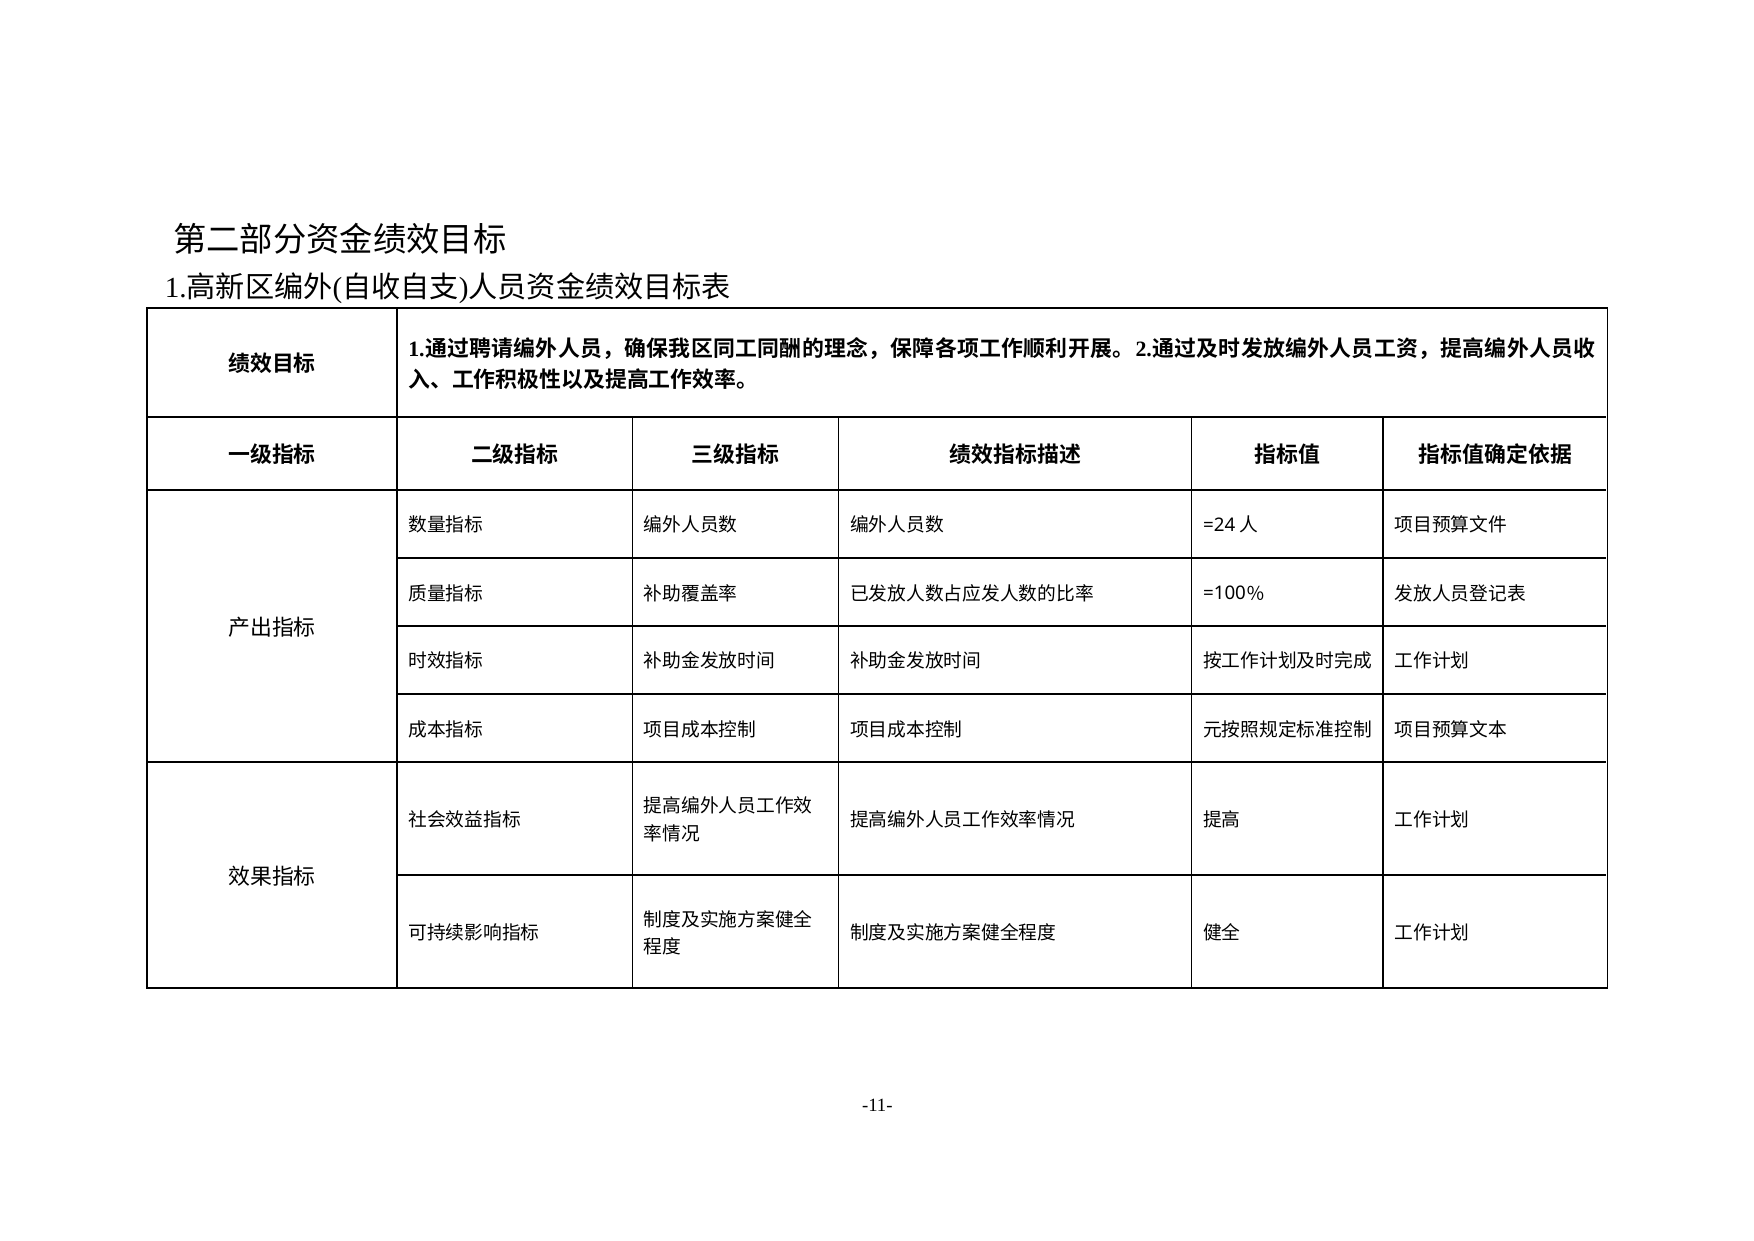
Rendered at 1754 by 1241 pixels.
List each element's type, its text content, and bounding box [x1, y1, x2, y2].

table_cell 绩效指标描述 [839, 418, 1191, 489]
table_cell 工作计划 [1384, 625, 1607, 693]
table_cell 已发放人数占应发人数的比率 [839, 559, 1191, 625]
table_cell =100％ [1192, 559, 1382, 625]
table_cell 成本指标 [398, 695, 632, 761]
table_cell 补助覆盖率 [633, 559, 838, 625]
table_cell 补助金发放时间 [839, 627, 1191, 693]
table_cell 提高 [1192, 763, 1382, 874]
table_cell 编外人员数 [633, 491, 838, 557]
table_cell 指标值 [1192, 418, 1382, 489]
table_cell 项目预算文件 [1384, 489, 1607, 557]
table_cell 编外人员数 [839, 491, 1191, 557]
table_cell 制度及实施方案健全程度 [633, 876, 838, 987]
table_cell 指标值确定依据 [1384, 416, 1607, 489]
table_cell 健全 [1192, 876, 1382, 987]
table_cell 社会效益指标 [398, 763, 632, 874]
table_cell 制度及实施方案健全程度 [839, 876, 1191, 987]
table_cell 可持续影响指标 [398, 876, 632, 987]
table_header 绩效目标 [148, 309, 396, 416]
table_cell 时效指标 [398, 627, 632, 693]
table_cell 产出指标 [148, 491, 396, 761]
text 第二部分资金绩效目标 [106, 203, 1648, 263]
table_cell 工作计划 [1384, 874, 1607, 987]
table_cell =24人 [1192, 491, 1382, 557]
table_cell 发放人员登记表 [1384, 557, 1607, 625]
table_header 1.通过聘请编外人员，确保我区同工同酬的理念，保障各项工作顺利开展。2.通过及时发放编外人员工资，提高编外人员收入、工作积极性以及提高工作效率。 [398, 309, 1607, 416]
table_cell 提高编外人员工作效率情况 [839, 763, 1191, 874]
table_cell 项目成本控制 [633, 695, 838, 761]
table_cell 数量指标 [398, 491, 632, 557]
table_cell 提高编外人员工作效率情况 [633, 763, 838, 874]
table_cell 元按照规定标准控制 [1192, 695, 1382, 761]
table_cell 补助金发放时间 [633, 627, 838, 693]
table_cell 三级指标 [633, 418, 838, 489]
table_cell 二级指标 [398, 418, 632, 489]
table_cell 项目成本控制 [839, 695, 1191, 761]
table_cell 一级指标 [148, 418, 396, 489]
text 1.高新区编外(自收自支)人员资金绩效目标表{ TC 2、办公自动化（OA）和督查督办系统升级及推广费绩效目标表 \f C \l 1 } [106, 263, 1648, 306]
table_cell 质量指标 [398, 559, 632, 625]
table_cell 效果指标 [148, 763, 396, 987]
table_cell 项目预算文本 [1384, 693, 1607, 761]
table_cell 按工作计划及时完成 [1192, 627, 1382, 693]
table_cell 工作计划 [1384, 761, 1607, 874]
